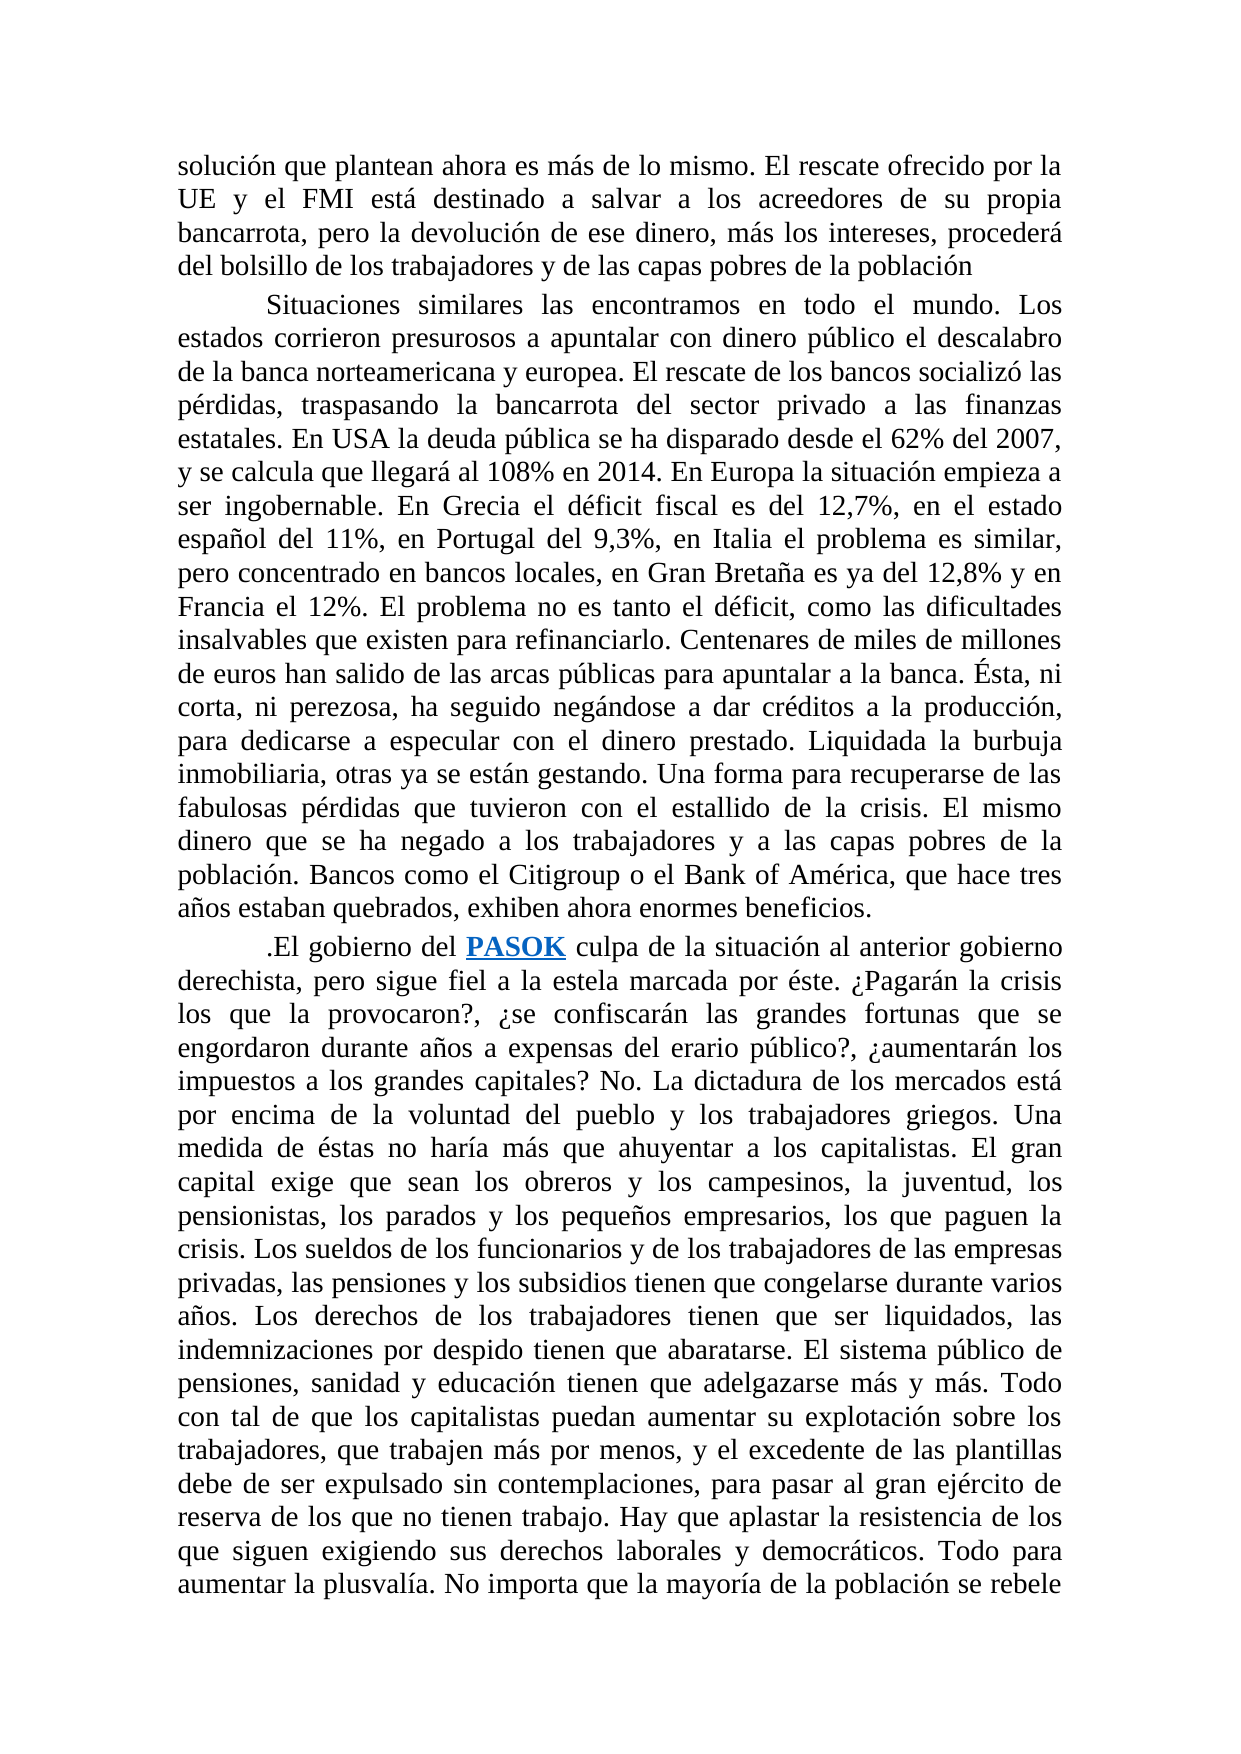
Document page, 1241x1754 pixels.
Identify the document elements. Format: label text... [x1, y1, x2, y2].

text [177, 929, 1063, 1600]
text Situaciones similares las encontramos en todo el mundo. Los estados corrieron presurosos a apuntalar con dinero público el descalabro de la banca norteamericana y europea. El rescate de los bancos socializó las pérdidas, traspasando la bancarrota del sector privado a las finanzas estatales. En USA la deuda pública se ha disparado desde el 62% del 2007, y se calcula que llegará al 108% en 2014. En Europa la situación empieza a ser ingobernable. En Grecia el déficit fiscal es del 12,7%, en el estado español del 11%, en Portugal del 9,3%, en Italia el problema es similar, pero concentrado en bancos locales, en Gran Bretaña es ya del 12,8% y en Francia el 12%. El problema no es tanto el déficit, como las dificultades insalvables que existen para refinanciarlo. Centenares de miles de millones de euros han salido de las arcas públicas para apuntalar a la banca. Ésta, ni corta, ni perezosa, ha seguido negándose a dar créditos a la producción, para dedicarse a especular con el dinero prestado. Liquidada la burbuja inmobiliaria, otras ya se están gestando. Una forma para recuperarse de las fabulosas pérdidas que tuvieron con el estallido de la crisis. El mismo dinero que se ha negado a los trabajadores y a las capas pobres de la población. Bancos como el Citigroup o el Bank of América, que hace tres años estaban quebrados, exhiben ahora enormes beneficios. [177, 287, 1063, 924]
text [177, 148, 1063, 282]
